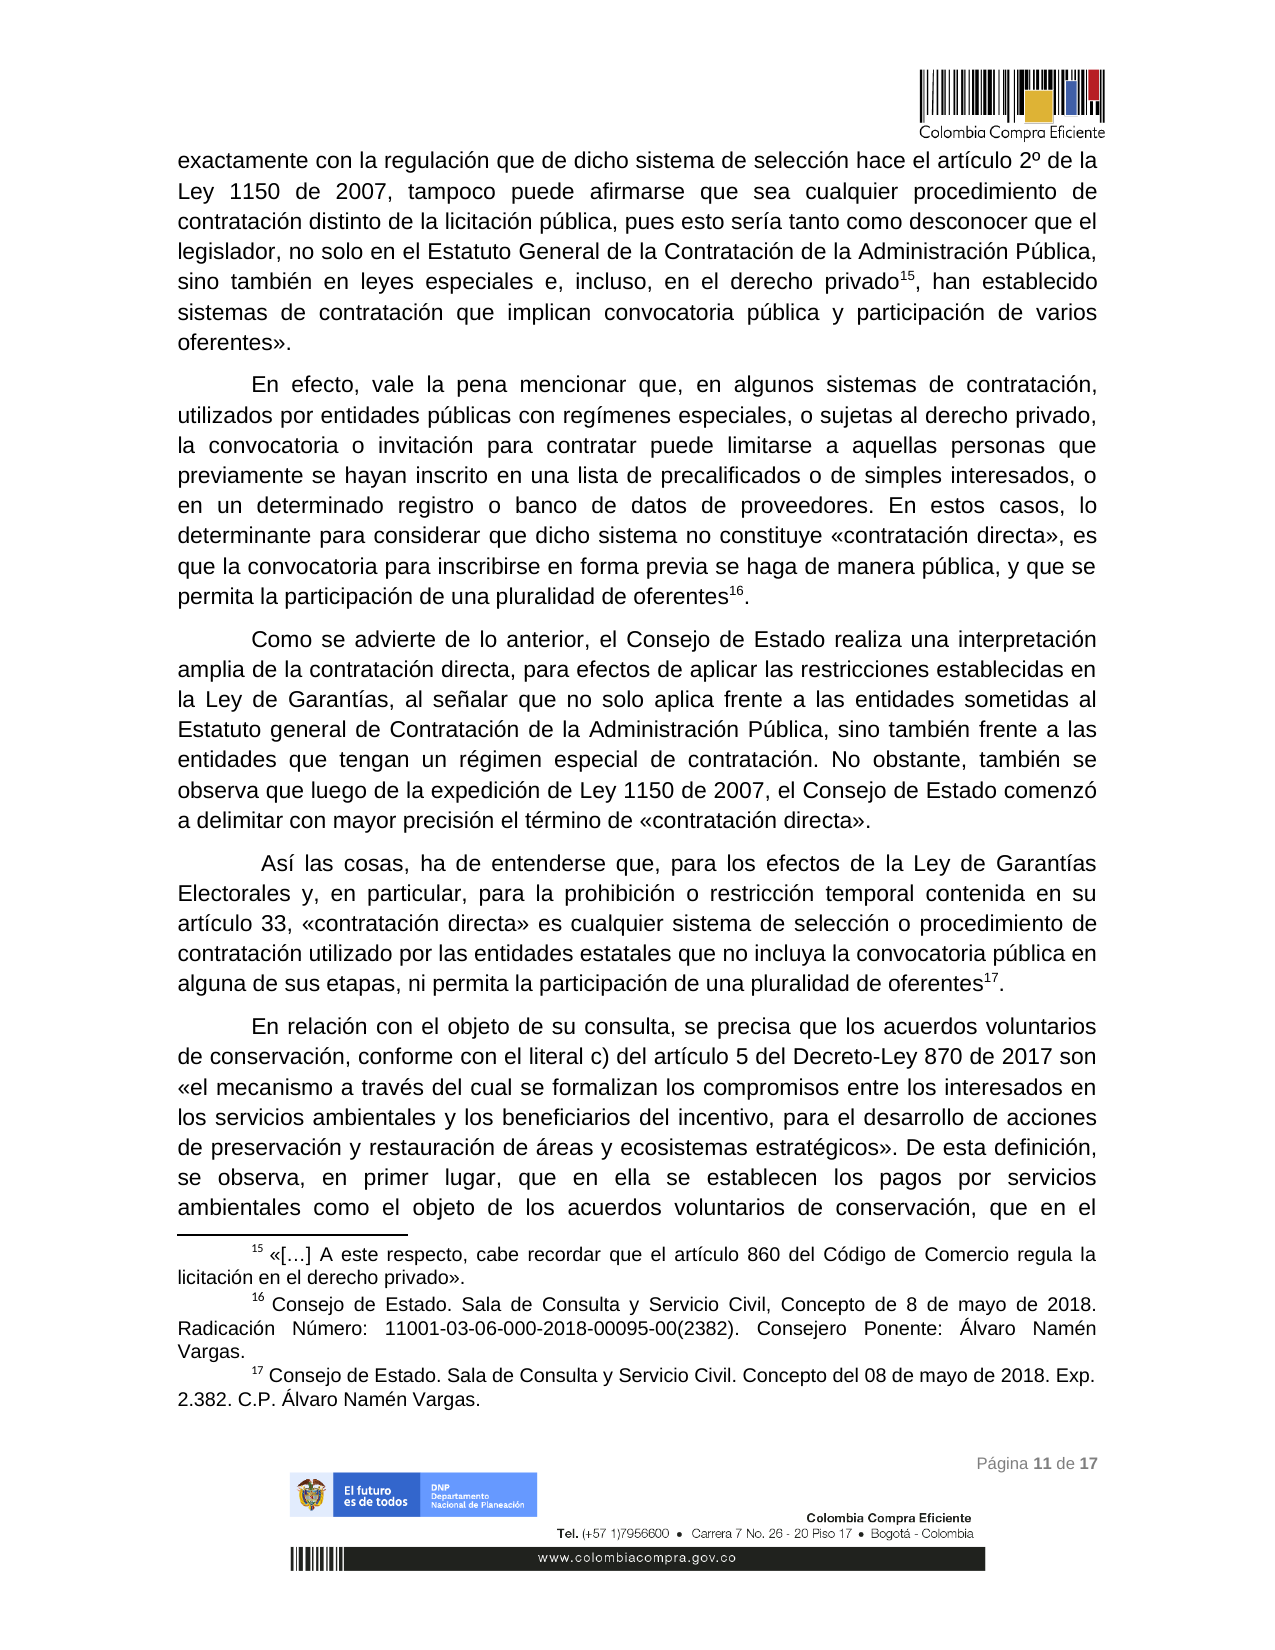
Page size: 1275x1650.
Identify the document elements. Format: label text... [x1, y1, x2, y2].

picture [911, 63, 1112, 145]
picture [289, 1472, 986, 1571]
text Así las cosas, ha de entenderse que, para los efectos de la Ley de Garantías Electorales y, en particular, para la prohibición o restricción temporal contenida en su artículo 33, «contratación directa» es cualquier sistema de selección o procedimiento de contratación utilizado por las entidades estatales que no incluya la convocatoria pública en alguna de sus etapas, ni permita la participación de una pluralidad de oferentes. [177, 849, 1098, 997]
text En efecto, vale la pena mencionar que, en algunos sistemas de contratación, utilizados por entidades públicas con regímenes especiales, o sujetas al derecho privado, la convocatoria o invitación para contratar puede limitarse a aquellas personas que previamente se hayan inscrito en una lista de precalificados o de simples interesados, o en un determinado registro o banco de datos de proveedores. En estos casos, lo determinante para considerar que dicho sistema no constituye «contratación directa», es que la convocatoria para inscribirse en forma previa se haga de manera pública, y que se permita la participación de una pluralidad de oferentes. [177, 371, 1098, 609]
text De esta forma, se ha depurado la noción de «contratación directa», precisando el Consejo de Estado –en el concepto citado– que, «aun cuando no coincide única y exactamente con la regulación que de dicho sistema de selección hace el artículo 2º de la Ley 1150 de 2007, tampoco puede afirmarse que sea cualquier procedimiento de contratación distinto de la licitación pública, pues esto sería tanto como desconocer que el legislador, no solo en el Estatuto General de la Contratación de la Administración Pública, sino también en leyes especiales e, incluso, en el derecho privado, han establecido sistemas de contratación que implican convocatoria pública y participación de varios oferentes». [177, 147, 1098, 355]
text Como se advierte de lo anterior, el Consejo de Estado realiza una interpretación amplia de la contratación directa, para efectos de aplicar las restricciones establecidas en la Ley de Garantías, al señalar que no solo aplica frente a las entidades sometidas al Estatuto general de Contratación de la Administración Pública, sino también frente a las entidades que tengan un régimen especial de contratación. No obstante, también se observa que luego de la expedición de Ley 1150 de 2007, el Consejo de Estado comenzó a delimitar con mayor precisión el término de «contratación directa». [177, 626, 1098, 833]
